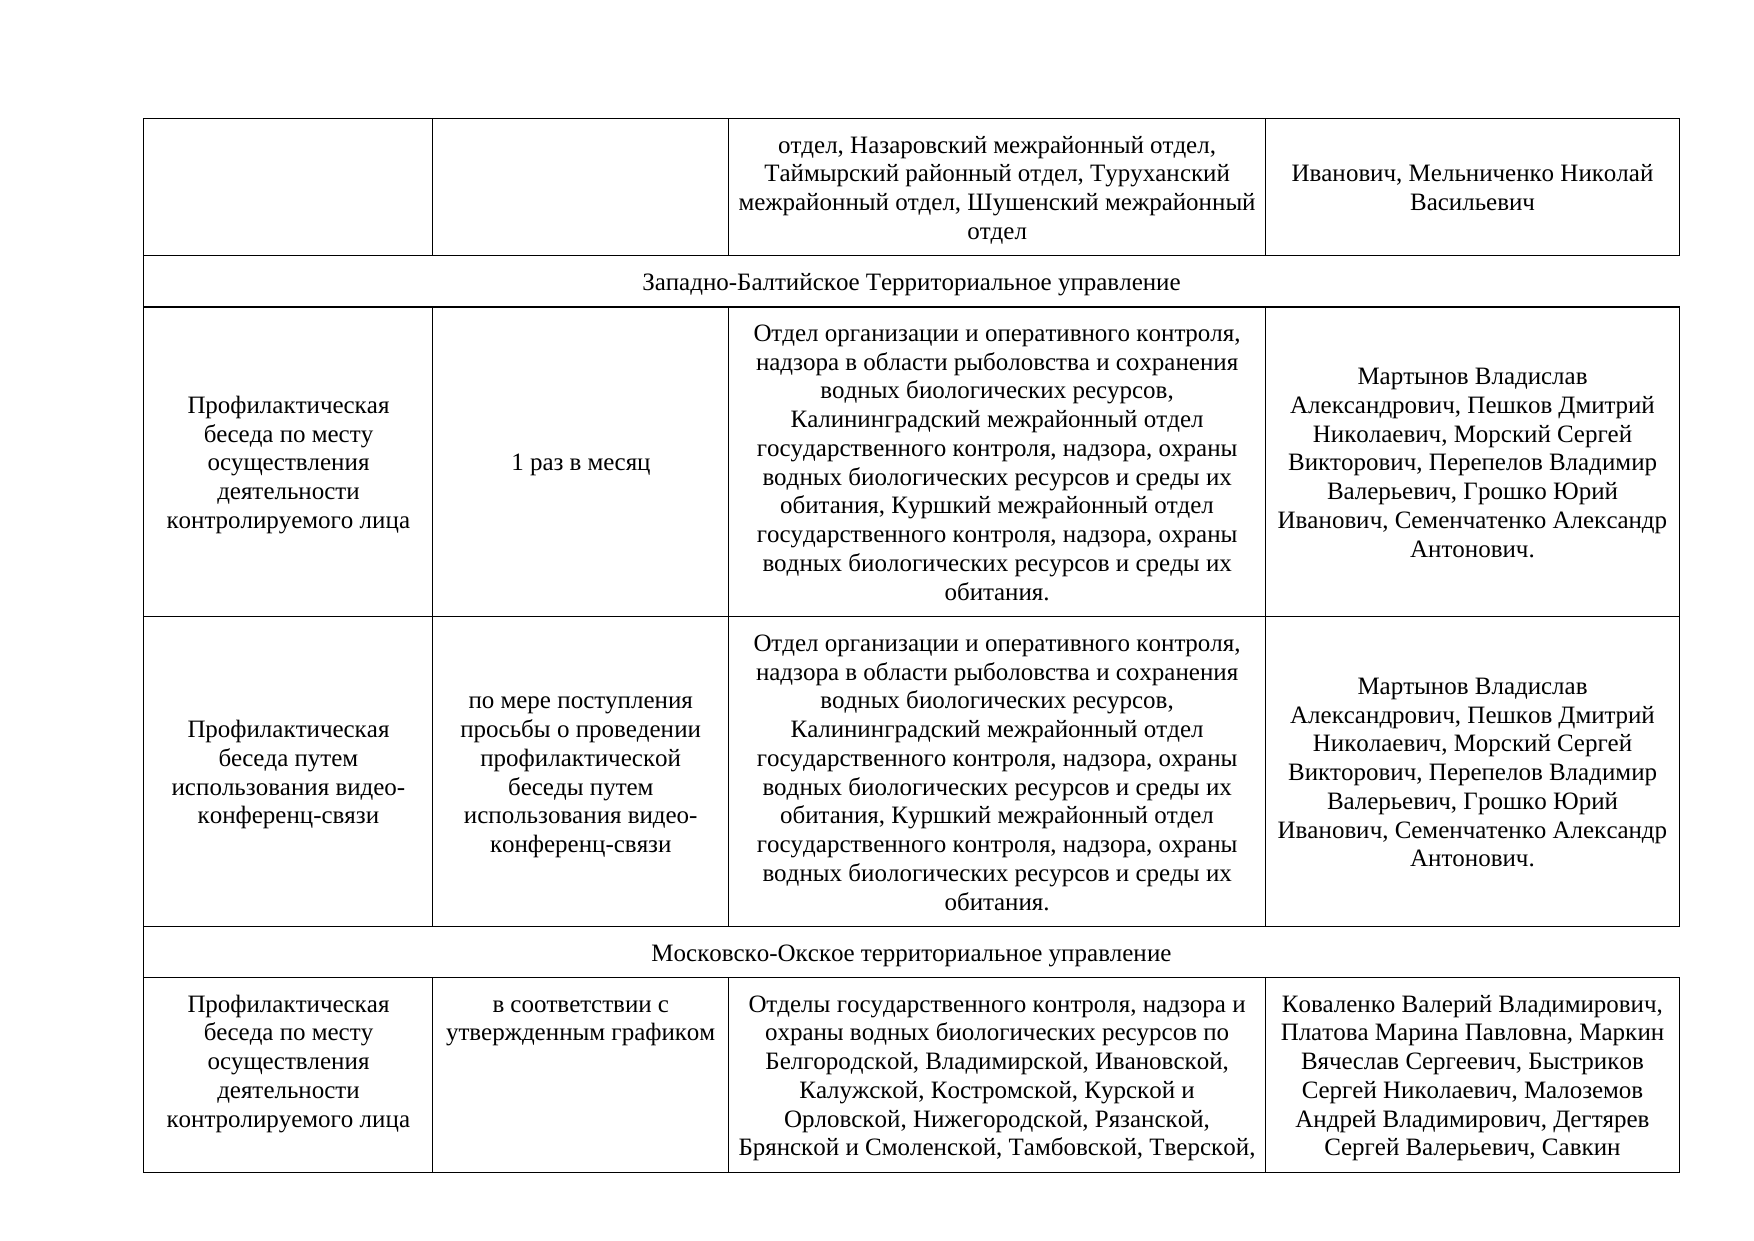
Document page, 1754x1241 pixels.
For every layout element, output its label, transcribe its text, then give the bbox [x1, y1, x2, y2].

table_cell Мартынов Владислав Александрович, Пешков Дмитрий Николаевич, Морский Сергей Викторович, Перепелов Владимир Валерьевич, Грошко Юрий Иванович, Семенчатенко Александр Антонович. [1266, 308, 1679, 616]
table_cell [144, 119, 432, 255]
table_cell Профилактическая беседа путем использования видео-конференц-связи [144, 617, 432, 926]
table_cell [433, 119, 728, 255]
table_cell 1 раз в месяц [433, 308, 728, 616]
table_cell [1266, 978, 1679, 1172]
table_cell Московско-Окское территориальное управление [144, 927, 1679, 977]
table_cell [729, 119, 1265, 255]
table_cell Отдел организации и оперативного контроля, надзора в области рыболовства и сохранения водных биологических ресурсов, Калининградский межрайонный отдел государственного контроля, надзора, охраны водных биологических ресурсов и среды их обитания, Куршкий межрайонный отдел государственного контроля, надзора, охраны водных биологических ресурсов и среды их обитания. [729, 617, 1265, 926]
table_cell Западно-Балтийское Территориальное управление [144, 256, 1679, 306]
table_cell Отдел организации и оперативного контроля, надзора в области рыболовства и сохранения водных биологических ресурсов, Калининградский межрайонный отдел государственного контроля, надзора, охраны водных биологических ресурсов и среды их обитания, Куршкий межрайонный отдел государственного контроля, надзора, охраны водных биологических ресурсов и среды их обитания. [729, 308, 1265, 616]
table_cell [433, 978, 728, 1172]
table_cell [729, 978, 1265, 1172]
table_cell Профилактическая беседа по месту осуществления деятельности контролируемого лица [144, 308, 432, 616]
table_cell по мере поступления просьбы о проведении профилактической беседы путем использования видео-конференц-связи [433, 617, 728, 926]
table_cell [144, 978, 432, 1172]
table_cell Мартынов Владислав Александрович, Пешков Дмитрий Николаевич, Морский Сергей Викторович, Перепелов Владимир Валерьевич, Грошко Юрий Иванович, Семенчатенко Александр Антонович. [1266, 617, 1679, 926]
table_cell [1266, 119, 1679, 255]
